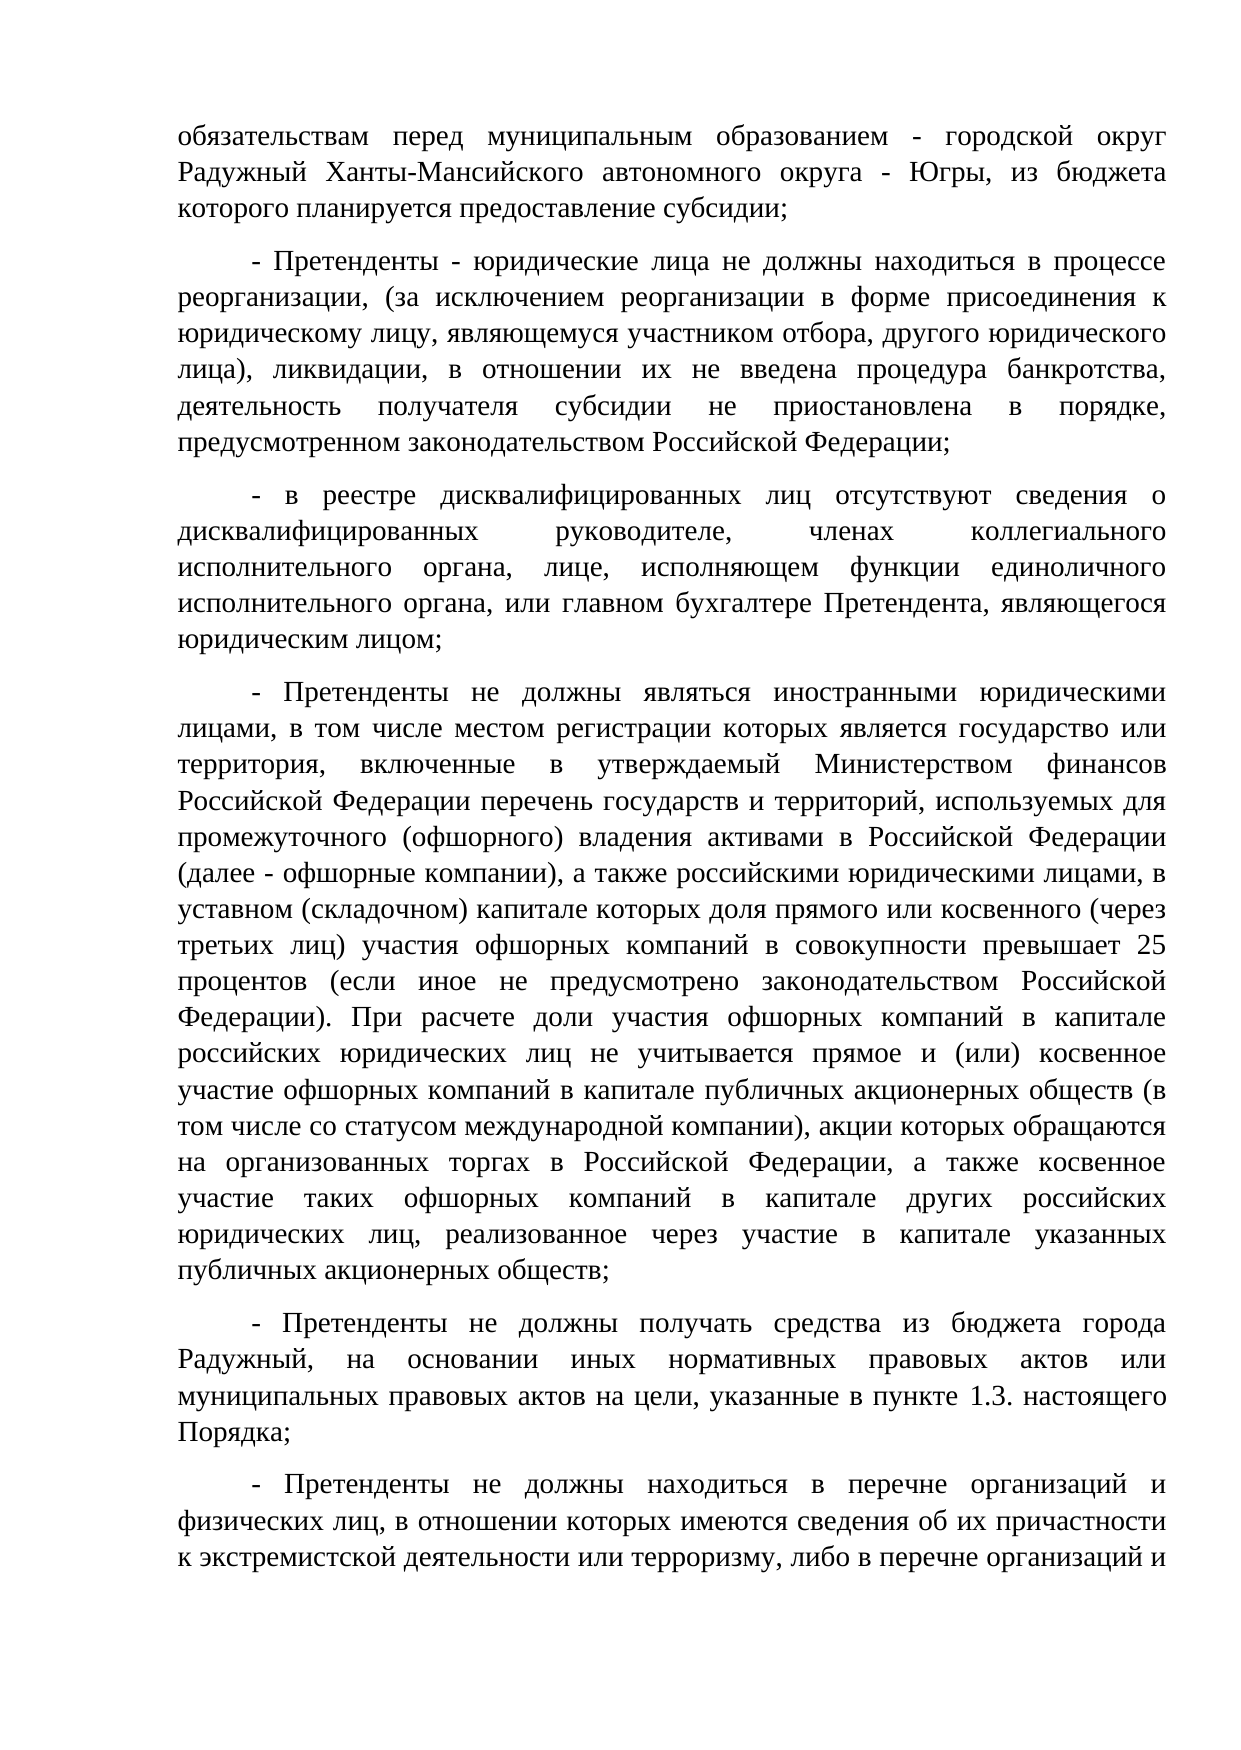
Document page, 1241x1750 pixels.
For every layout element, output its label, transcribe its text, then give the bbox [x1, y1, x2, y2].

text - Претенденты не должны получать средства из бюджета города Радужный, на основании иных нормативных правовых актов или муниципальных правовых актов на цели, указанные в пункте 1.3. настоящего Порядка; [177, 1305, 1167, 1447]
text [177, 118, 1167, 224]
text - Претенденты - юридические лица не должны находиться в процессе реорганизации, (за исключением реорганизации в форме присоединения к юридическому лицу, являющемуся участником отбора, другого юридического лица), ликвидации, в отношении их не введена процедура банкротства, деятельность получателя субсидии не приостановлена в порядке, предусмотренном законодательством Российской Федерации; [177, 243, 1167, 457]
text - Претенденты не должны являться иностранными юридическими лицами, в том числе местом регистрации которых является государство или территория, включенные в утверждаемый Министерством финансов Российской Федерации перечень государств и территорий, используемых для промежуточного (офшорного) владения активами в Российской Федерации (далее - офшорные компании), а также российскими юридическими лицами, в уставном (складочном) капитале которых доля прямого или косвенного (через третьих лиц) участия офшорных компаний в совокупности превышает 25 процентов (если иное не предусмотрено законодательством Российской Федерации). При расчете доли участия офшорных компаний в капитале российских юридических лиц не учитывается прямое и (или) косвенное участие офшорных компаний в капитале публичных акционерных обществ (в том числе со статусом международной компании), акции которых обращаются на организованных торгах в Российской Федерации, а также косвенное участие таких офшорных компаний в капитале других российских юридических лиц, реализованное через участие в капитале указанных публичных акционерных обществ; [177, 674, 1167, 1286]
text - в реестре дисквалифицированных лиц отсутствуют сведения о дисквалифицированных руководителе, членах коллегиального исполнительного органа, лице, исполняющем функции единоличного исполнительного органа, или главном бухгалтере Претендента, являющегося юридическим лицом; [177, 477, 1167, 655]
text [177, 1467, 1167, 1572]
